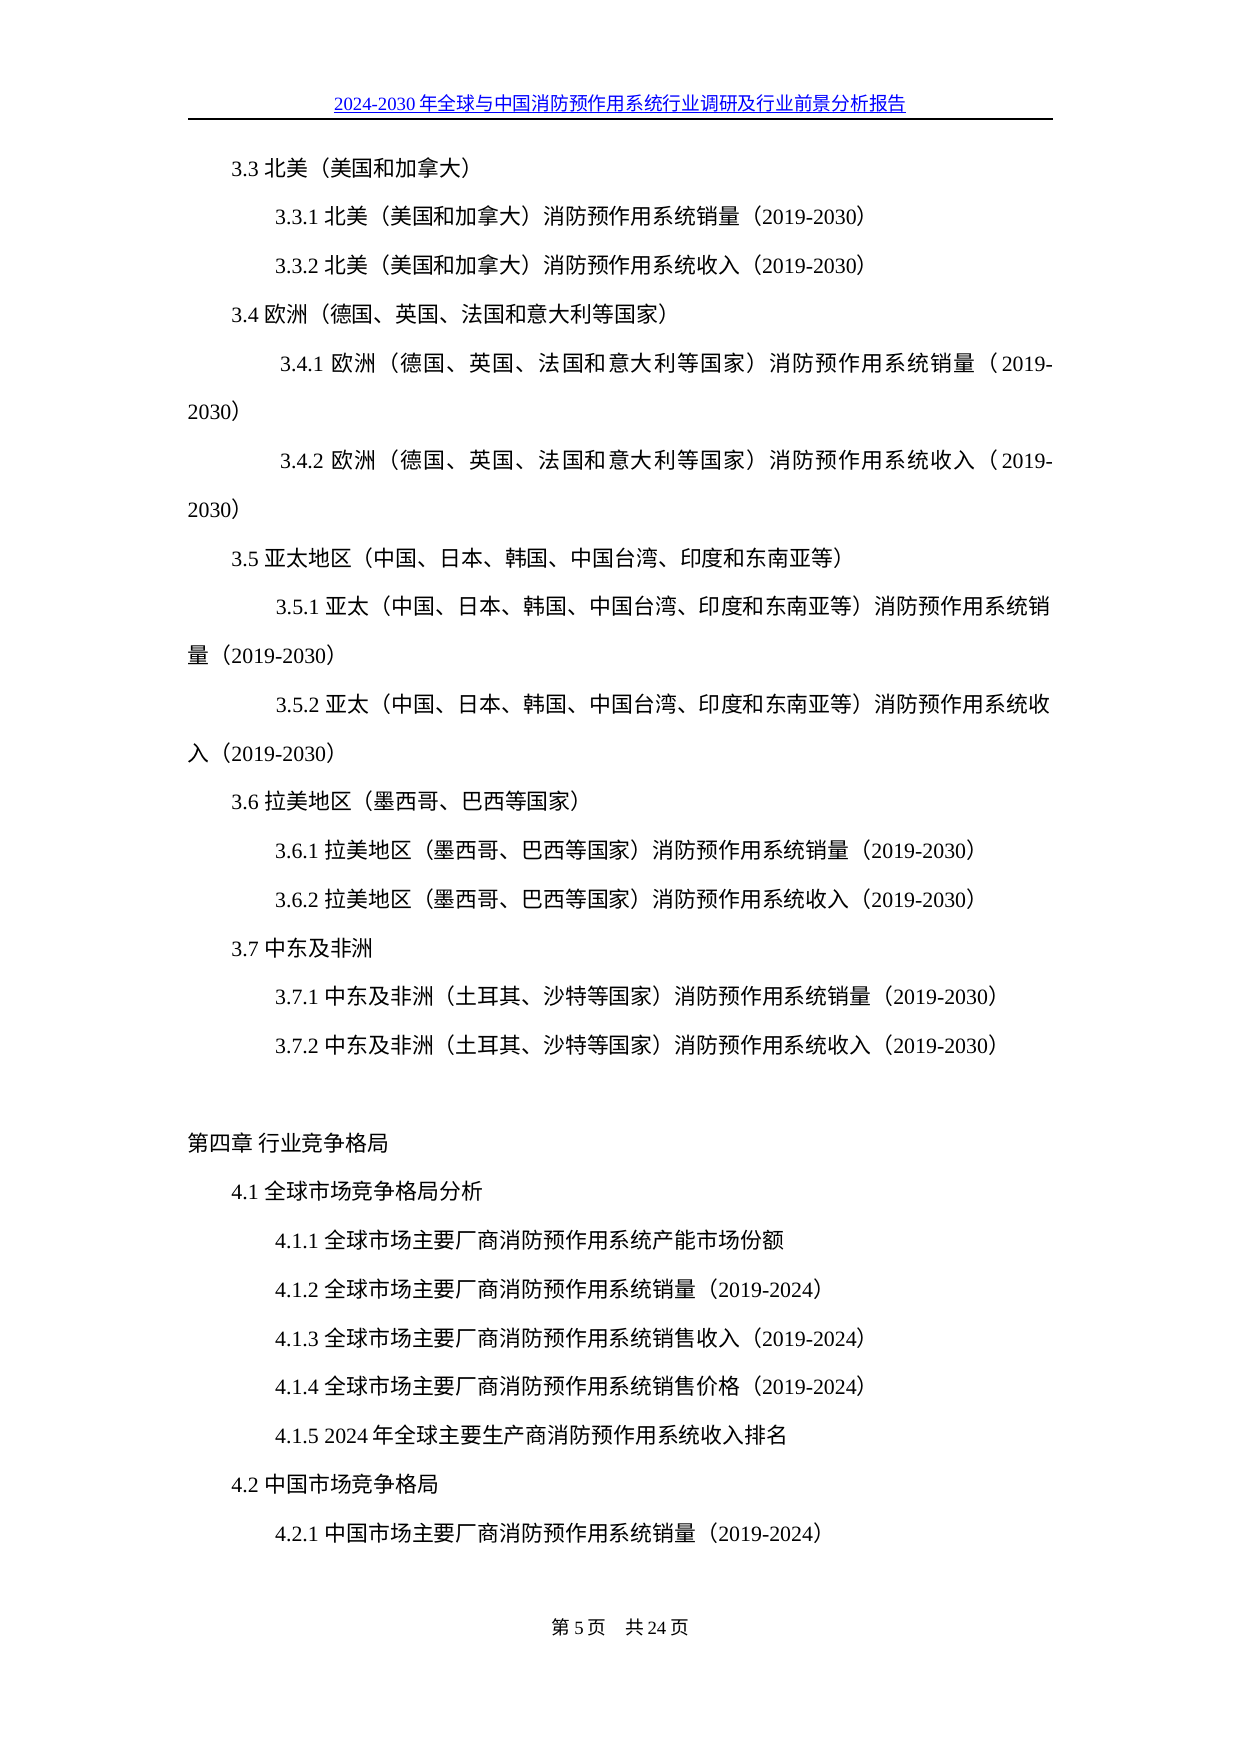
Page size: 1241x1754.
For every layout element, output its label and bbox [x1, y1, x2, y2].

text [187, 150, 1053, 1548]
